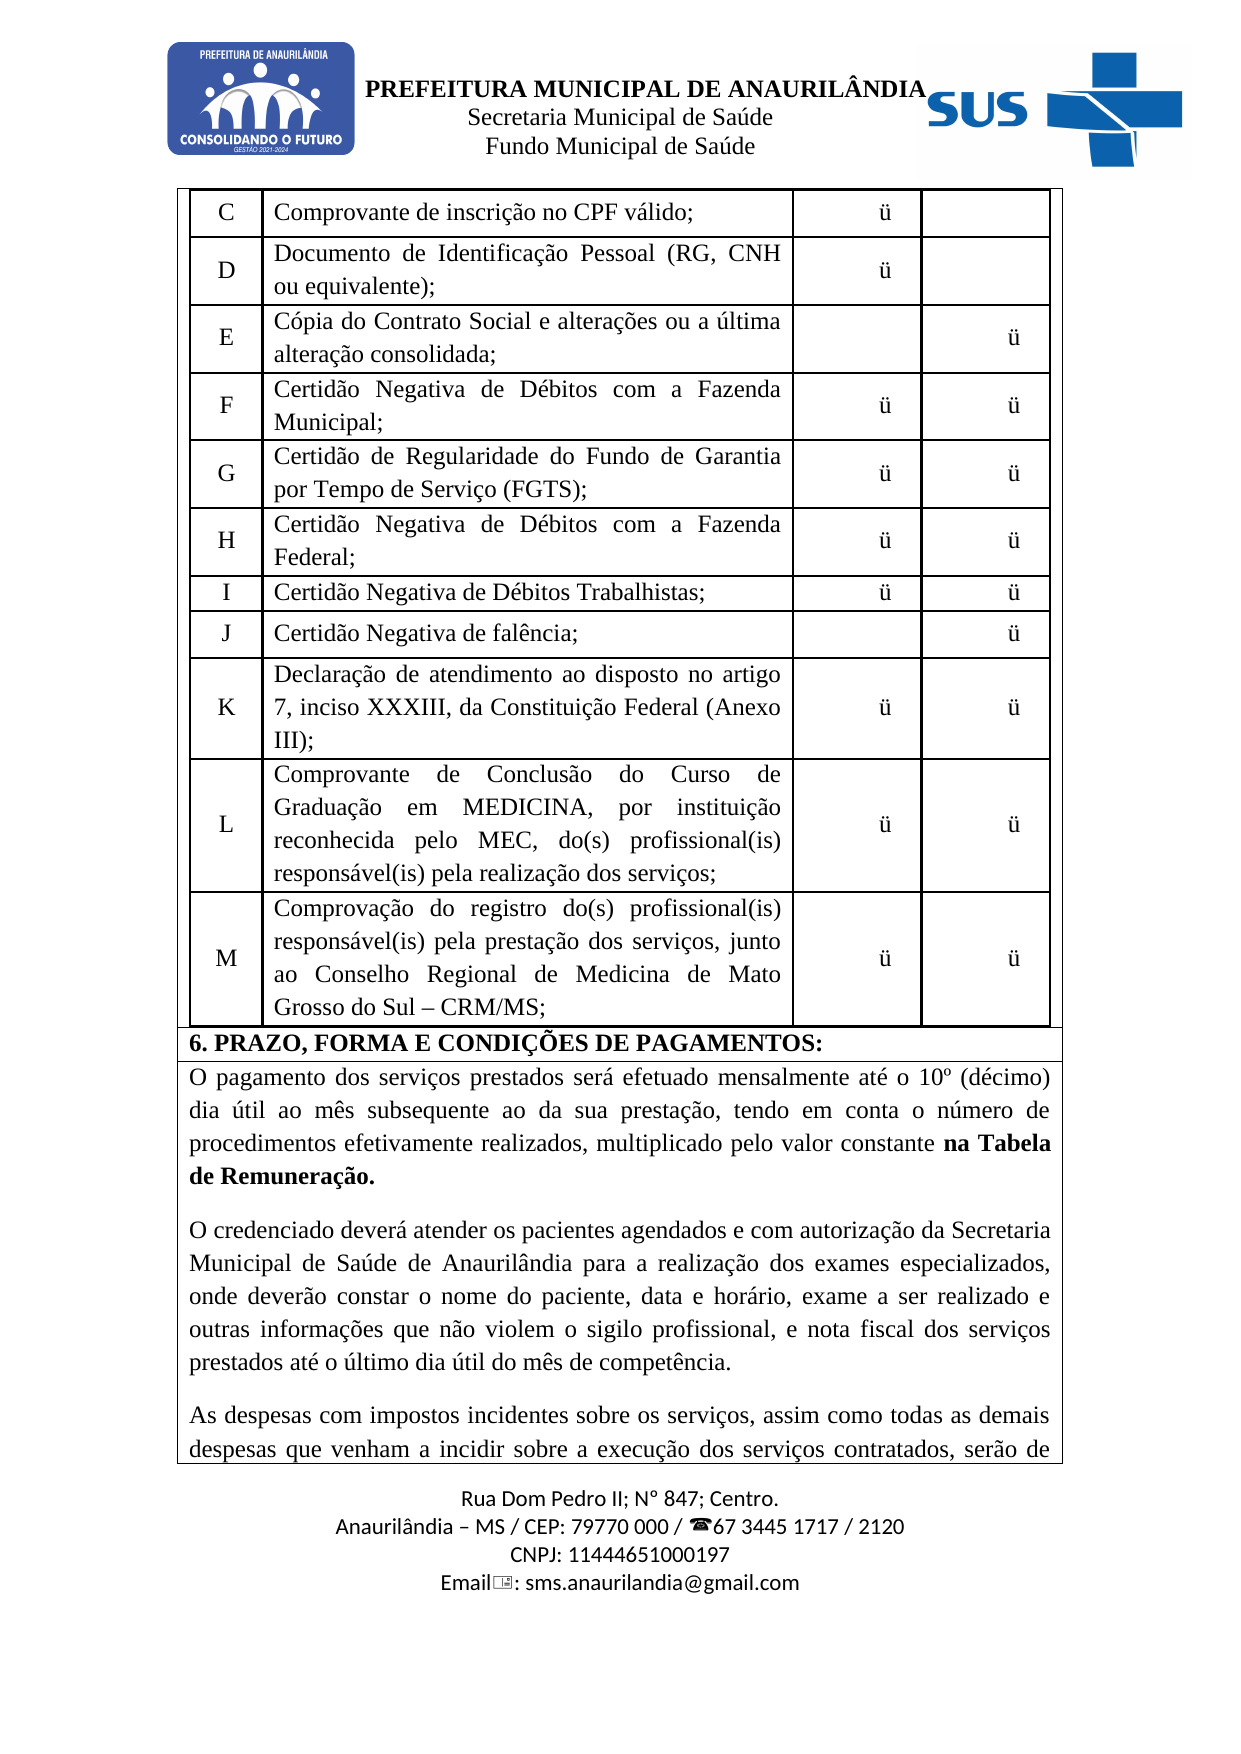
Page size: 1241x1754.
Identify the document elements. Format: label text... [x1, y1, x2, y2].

picture [167, 42, 355, 155]
picture [916, 43, 1192, 181]
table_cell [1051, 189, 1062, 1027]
table_cell 6. PRAZO, FORMA E CONDIÇÕES DE PAGAMENTOS: [178, 1028, 1062, 1061]
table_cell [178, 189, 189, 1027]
